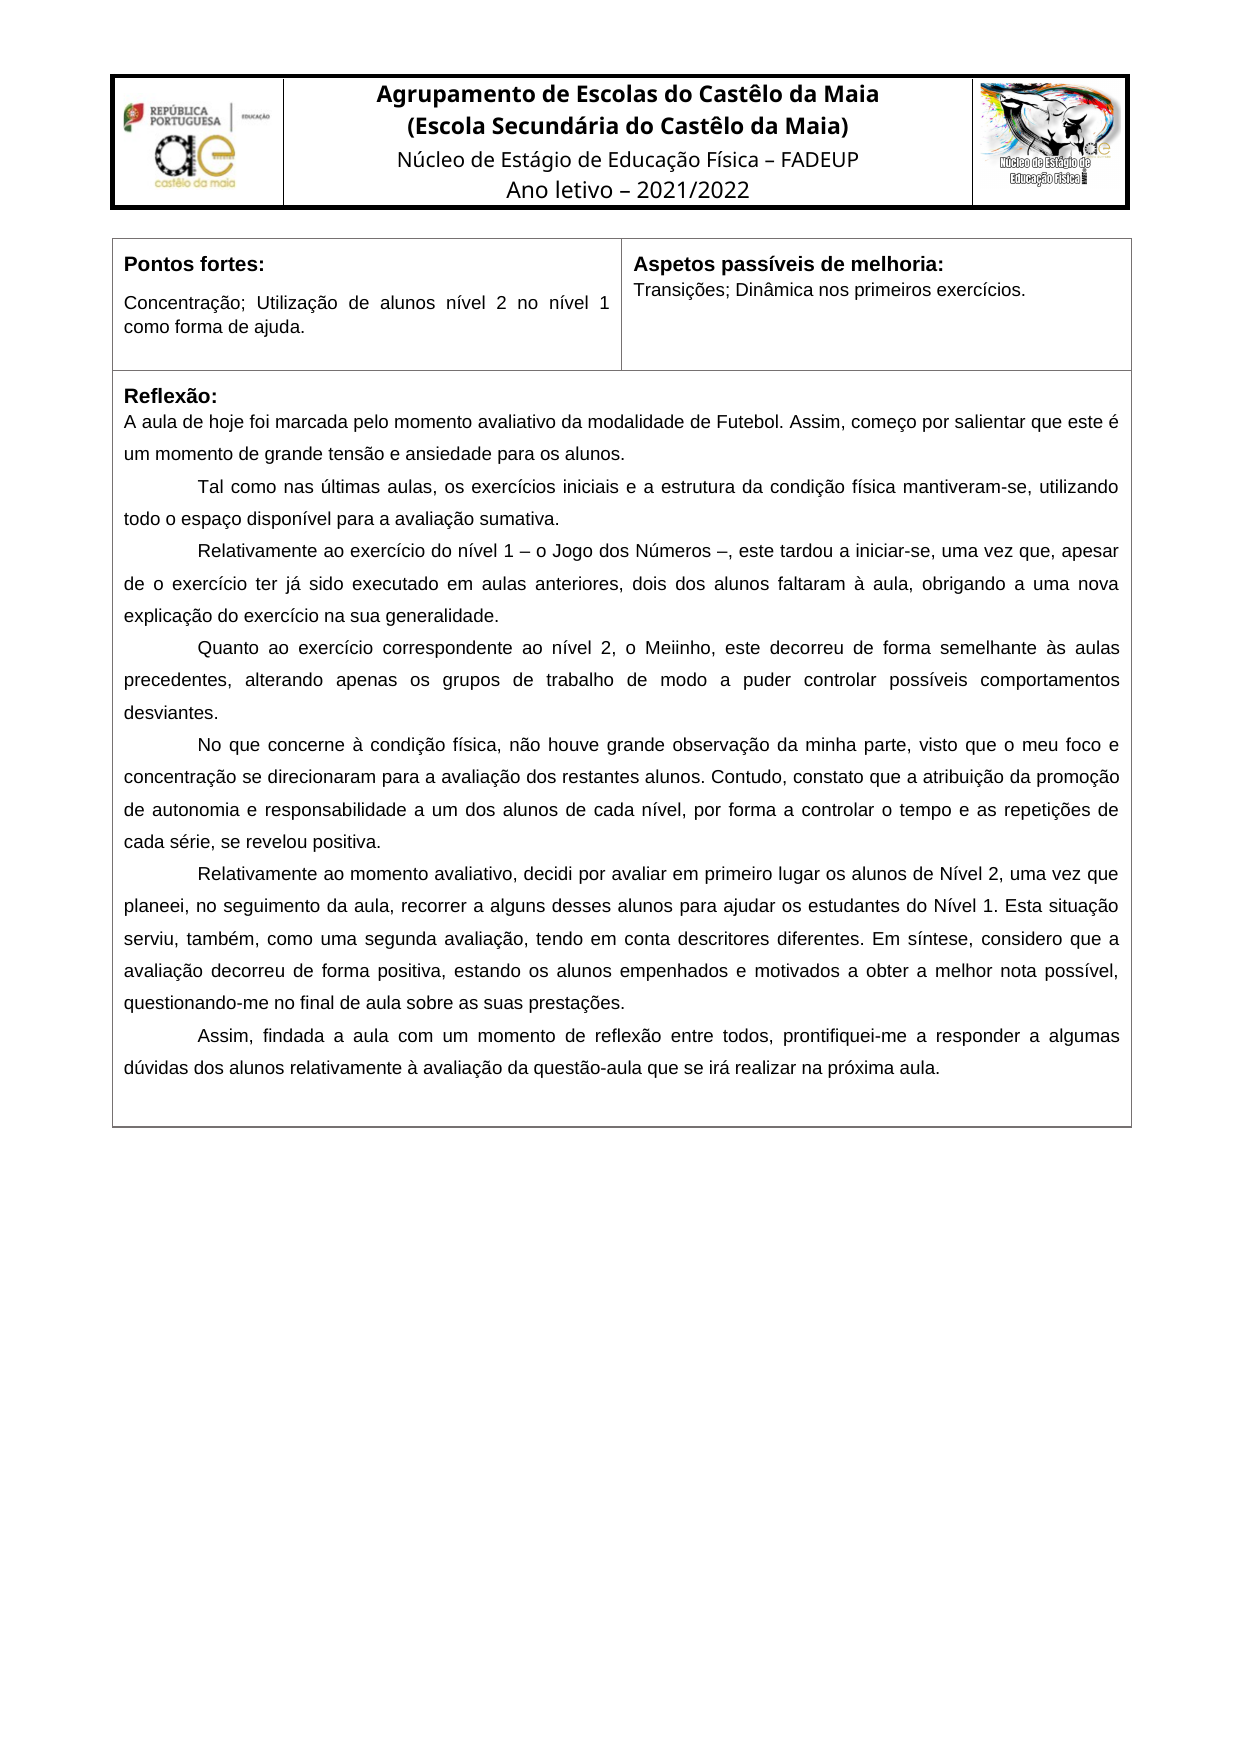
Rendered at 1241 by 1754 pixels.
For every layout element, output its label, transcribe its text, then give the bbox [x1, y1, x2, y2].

table_header Pontos fortes: Concentração; Utilização de alunos nível 2 no nível 1 como forma de ajuda. [113, 239, 621, 370]
picture [123, 93, 272, 190]
picture [978, 78, 1122, 189]
table_cell Reflexão: A aula de hoje foi marcada pelo momento avaliativo da modalidade de Futebol. Assim, começo por salientar que este é um momento de grande tensão e ansiedade para os alunos. Tal como nas últimas aulas, os exercícios iniciais e a estrutura da condição física mantiveram-se, utilizando todo o espaço disponível para a avaliação sumativa. Relativamente ao exercício do nível 1 – o Jogo dos Números –, este tardou a iniciar-se, uma vez que, apesar de o exercício ter já sido executado em aulas anteriores, dois dos alunos faltaram à aula, obrigando a uma nova explicação do exercício na sua generalidade. Quanto ao exercício correspondente ao nível 2, o Meiinho, este decorreu de forma semelhante às aulas precedentes, alterando apenas os grupos de trabalho de modo a puder controlar possíveis comportamentos desviantes. No que concerne à condição física, não houve grande observação da minha parte, visto que o meu foco e concentração se direcionaram para a avaliação dos restantes alunos. Contudo, constato que a atribuição da promoção de autonomia e responsabilidade a um dos alunos de cada nível, por forma a controlar o tempo e as repetições de cada série, se revelou positiva. Relativamente ao momento avaliativo, decidi por avaliar em primeiro lugar os alunos de Nível 2, uma vez que planeei, no seguimento da aula, recorrer a alguns desses alunos para ajudar os estudantes do Nível 1. Esta situação serviu, também, como uma segunda avaliação, tendo em conta descritores diferentes. Em síntese, considero que a avaliação decorreu de forma positiva, estando os alunos empenhados e motivados a obter a melhor nota possível, questionando-me no final de aula sobre as suas prestações. Assim, findada a aula com um momento de reflexão entre todos, prontifiquei-me a responder a algumas dúvidas dos alunos relativamente à avaliação da questão-aula que se irá realizar na próxima aula. [113, 371, 1131, 1126]
table_header Aspetos passíveis de melhoria: Transições; Dinâmica nos primeiros exercícios. [622, 239, 1131, 370]
